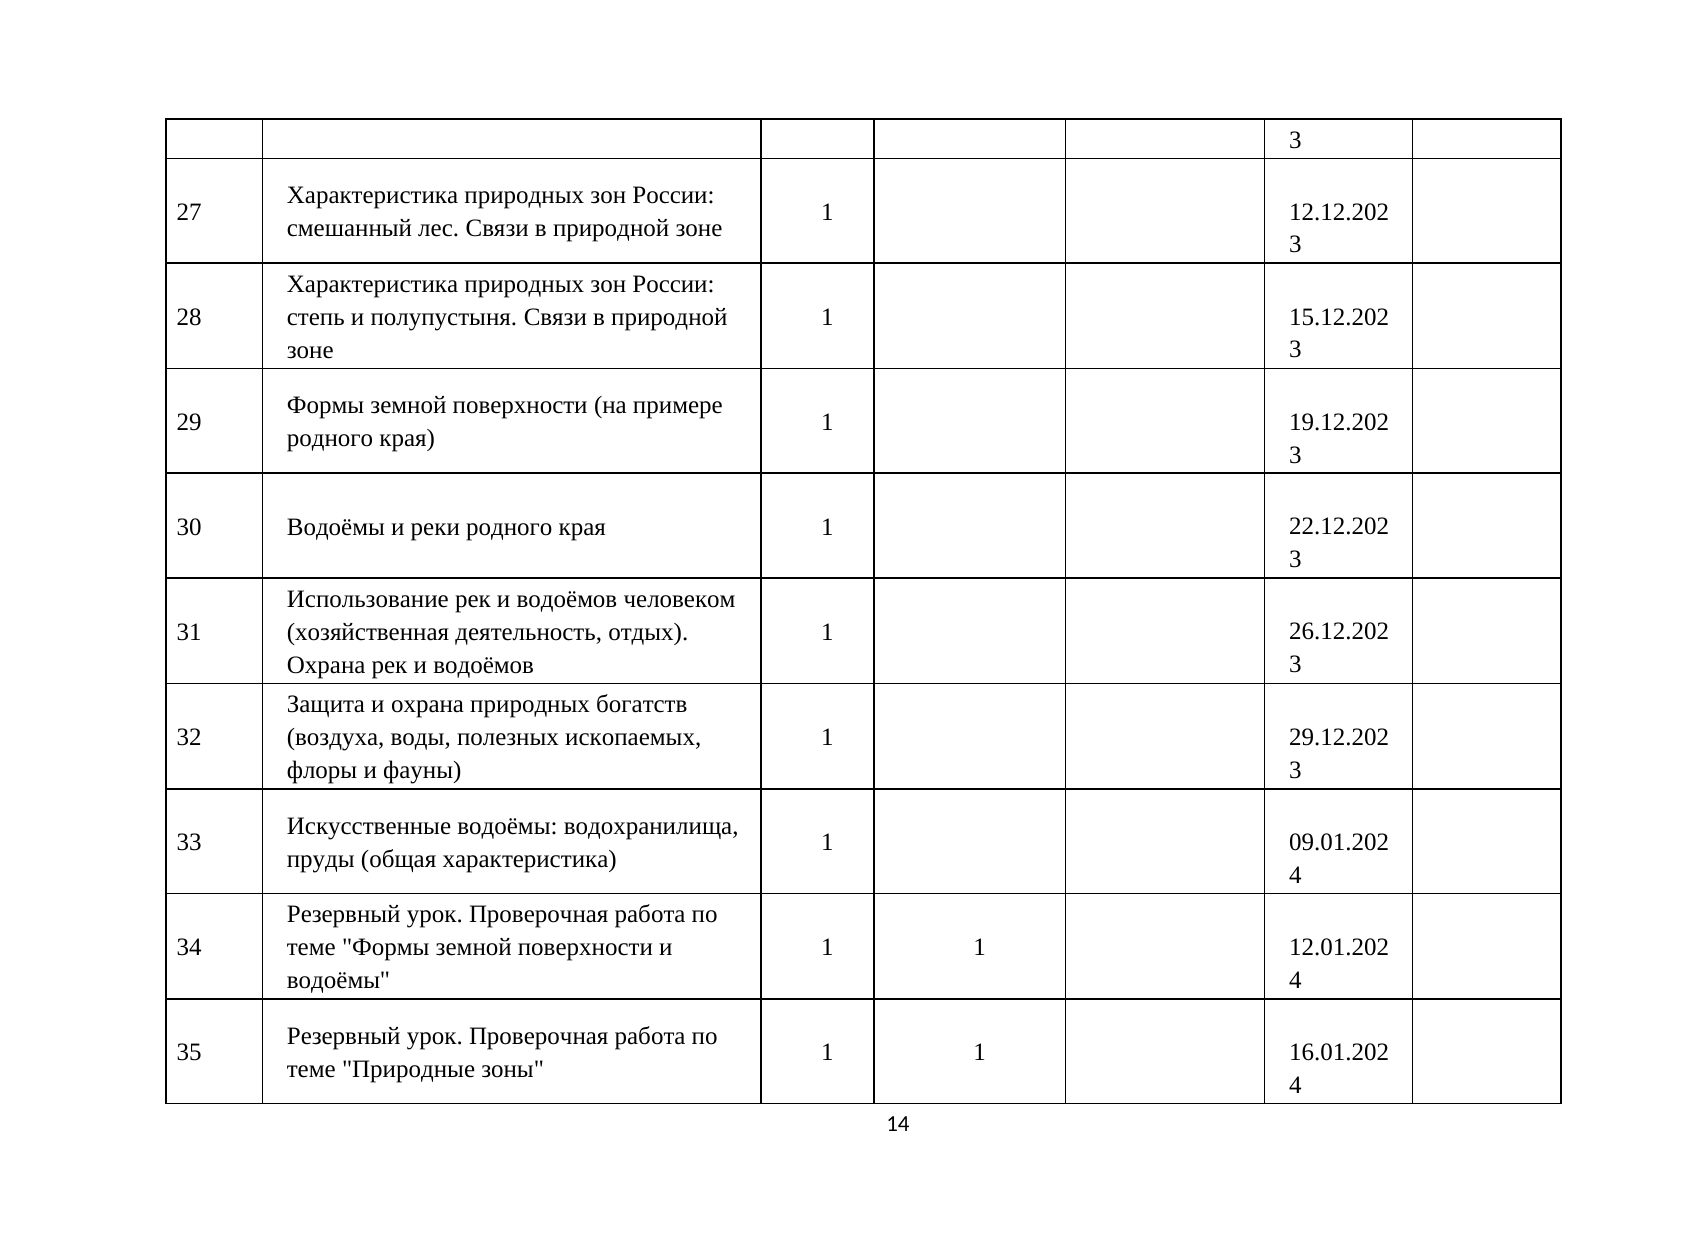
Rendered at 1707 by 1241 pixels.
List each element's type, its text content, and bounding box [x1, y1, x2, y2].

table_cell [875, 474, 1065, 577]
table_cell 27 [167, 159, 262, 262]
table_cell [1413, 474, 1560, 577]
table_cell [1413, 894, 1560, 998]
table_cell [1066, 120, 1264, 157]
table_cell Характеристика природных зон России: степь и полупустыня. Связи в природной зоне [263, 264, 760, 368]
table_cell 15.12.2023 [1265, 264, 1412, 368]
table_cell [1413, 159, 1560, 262]
table_cell Формы земной поверхности (на примере родного края) [263, 369, 760, 472]
table_cell 33 [167, 790, 262, 892]
table_cell 08.12.2023 [1265, 120, 1412, 157]
table_cell [875, 159, 1065, 262]
table_cell [1066, 790, 1264, 892]
table_cell 22.12.2023 [1265, 474, 1412, 577]
table_cell 09.01.2024 [1265, 790, 1412, 892]
table_cell 1 [875, 894, 1065, 998]
table_cell [1413, 264, 1560, 368]
table_cell 16.01.2024 [1265, 1000, 1412, 1103]
table_cell Характеристика природных зон России: смешанный лес. Связи в природной зоне [263, 159, 760, 262]
table_cell 29.12.2023 [1265, 684, 1412, 788]
table_cell [1413, 684, 1560, 788]
table_cell 1 [762, 159, 873, 262]
table_cell [1413, 369, 1560, 472]
table_cell [1066, 894, 1264, 998]
table_cell 1 [762, 120, 873, 157]
table_cell [875, 684, 1065, 788]
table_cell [263, 120, 760, 157]
table_cell 1 [762, 894, 873, 998]
table_cell 1 [762, 474, 873, 577]
table_cell 1 [762, 684, 873, 788]
table_cell 12.12.2023 [1265, 159, 1412, 262]
table_cell 31 [167, 579, 262, 682]
table_cell [1066, 579, 1264, 682]
table_cell [1413, 790, 1560, 892]
table_cell 29 [167, 369, 262, 472]
table_cell 34 [167, 894, 262, 998]
table_cell [1066, 369, 1264, 472]
table_cell Защита и охрана природных богатств (воздуха, воды, полезных ископаемых, флоры и фауны) [263, 684, 760, 788]
table_cell [1066, 1000, 1264, 1103]
table_cell [1066, 474, 1264, 577]
table_cell [1413, 120, 1560, 157]
table_cell [875, 120, 1065, 157]
table_cell Резервный урок. Проверочная работа по теме "Природные зоны" [263, 1000, 760, 1103]
table_cell [875, 790, 1065, 892]
table_cell 26.12.2023 [1265, 579, 1412, 682]
table_cell Искусственные водоёмы: водохранилища, пруды (общая характеристика) [263, 790, 760, 892]
table_cell [875, 264, 1065, 368]
table_cell 35 [167, 1000, 262, 1103]
table_cell [875, 579, 1065, 682]
table_cell [1066, 684, 1264, 788]
table_cell 28 [167, 264, 262, 368]
table_cell 1 [875, 1000, 1065, 1103]
table_cell 32 [167, 684, 262, 788]
table_cell 1 [762, 369, 873, 472]
table_cell 30 [167, 474, 262, 577]
table_cell 26 [167, 120, 262, 157]
table_cell 1 [762, 579, 873, 682]
table_cell Резервный урок. Проверочная работа по теме "Формы земной поверхности и водоёмы" [263, 894, 760, 998]
table_cell Водоёмы и реки родного края [263, 474, 760, 577]
table_cell [1066, 264, 1264, 368]
table_cell 1 [762, 1000, 873, 1103]
table_cell [1413, 1000, 1560, 1103]
table_cell [1413, 579, 1560, 682]
table_cell [1066, 159, 1264, 262]
table_cell 1 [762, 264, 873, 368]
table_cell 12.01.2024 [1265, 894, 1412, 998]
table_cell 1 [762, 790, 873, 892]
table_cell 19.12.2023 [1265, 369, 1412, 472]
table_cell Использование рек и водоёмов человеком (хозяйственная деятельность, отдых). Охрана рек и водоёмов [263, 579, 760, 682]
table_cell [875, 369, 1065, 472]
